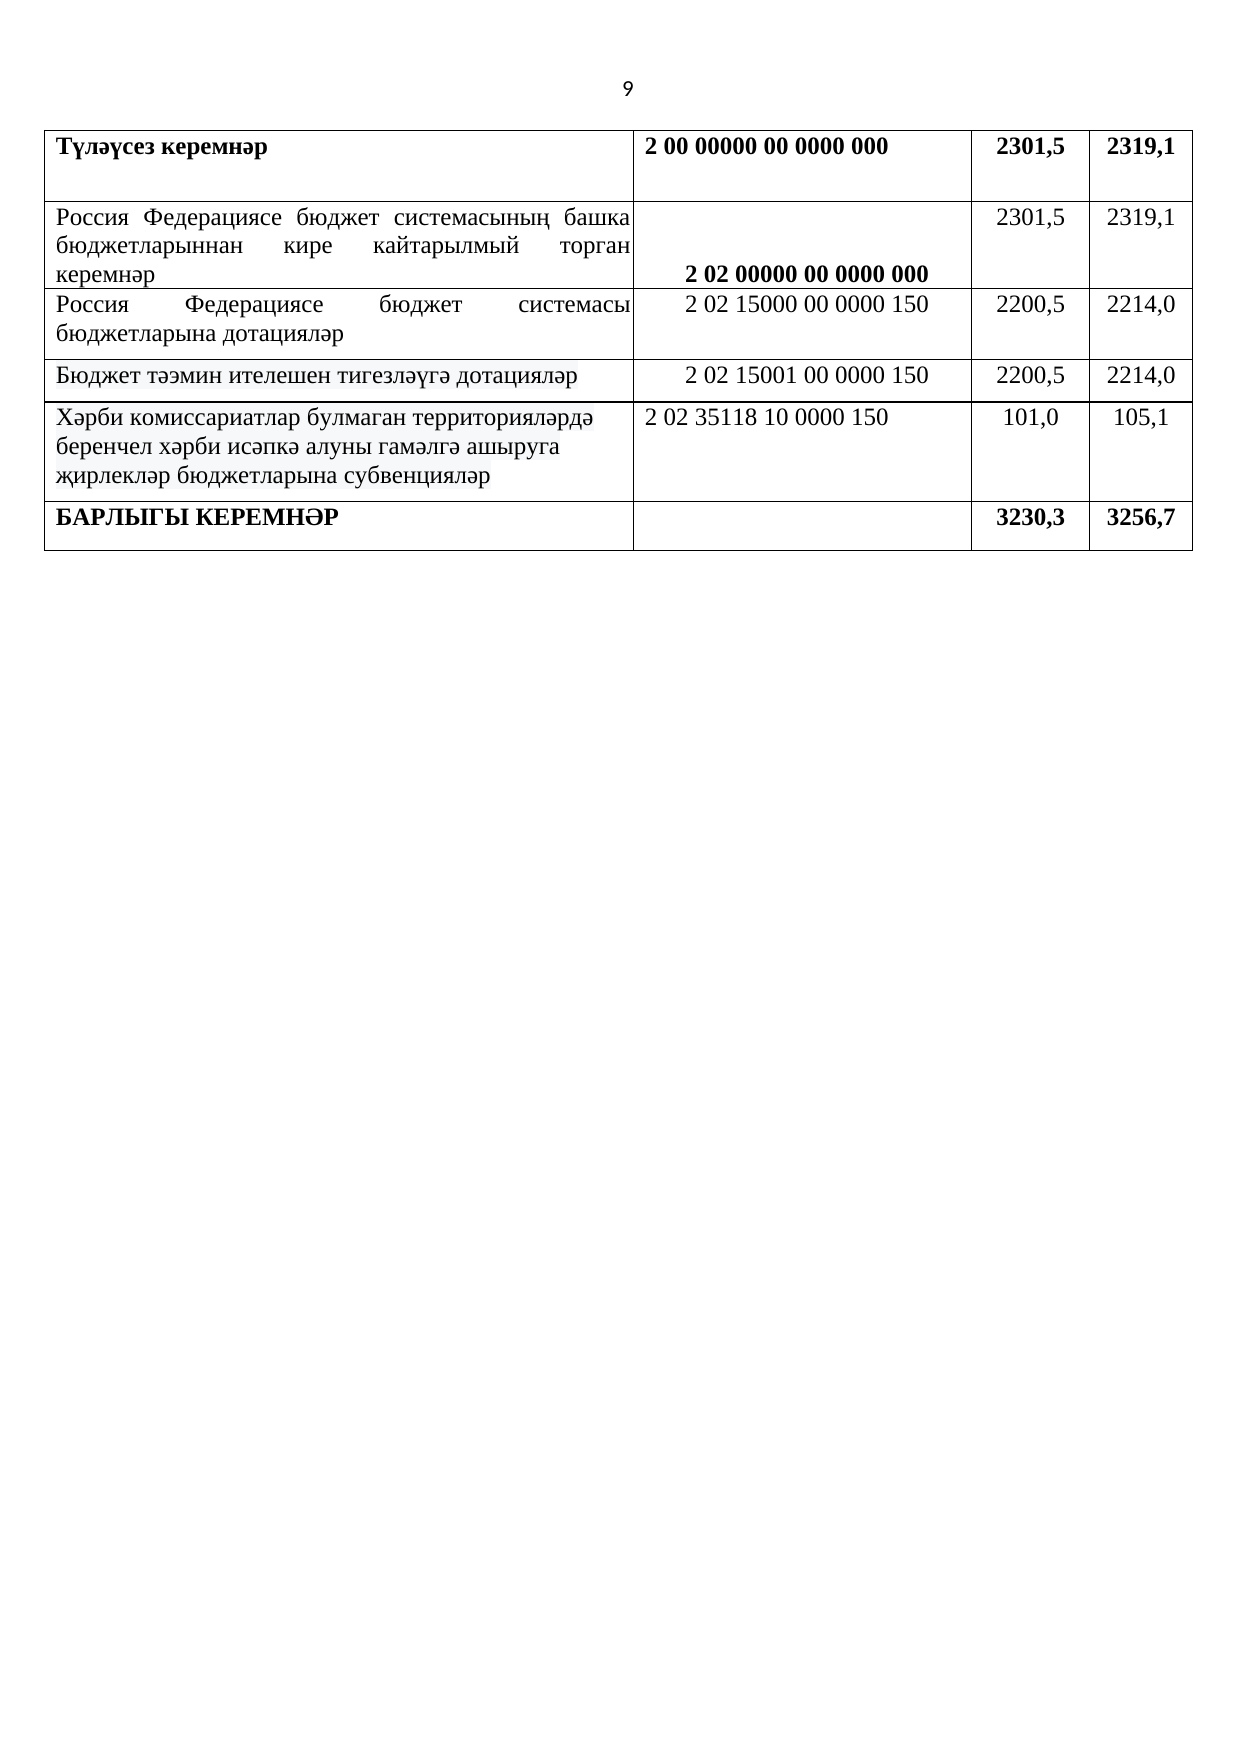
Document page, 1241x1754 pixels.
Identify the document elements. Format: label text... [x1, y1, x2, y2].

table_cell 2200,5 [972, 360, 1089, 401]
table_cell 2 02 35118 10 0000 150 [634, 403, 971, 501]
table_cell 2 02 00000 00 0000 000 [634, 202, 971, 288]
table_cell 2 02 15001 00 0000 150 [634, 360, 971, 401]
table_cell 101,0 [972, 403, 1089, 501]
table_cell 2301,5 [972, 131, 1089, 201]
table_cell [634, 502, 971, 550]
table_cell 2200,5 [972, 289, 1089, 359]
table_cell Түләүсез керемнәр [45, 131, 633, 201]
table_cell БАРЛЫГЫ КЕРЕМНӘР [45, 502, 633, 550]
table_cell 2 02 15000 00 0000 150 [634, 289, 971, 359]
table_cell 2301,5 [972, 202, 1089, 288]
table_cell 3230,3 [972, 502, 1089, 550]
table_cell 3256,7 [1090, 502, 1192, 550]
table_cell 2214,0 [1090, 360, 1192, 401]
table_cell 2319,1 [1090, 202, 1192, 288]
table_cell Россия Федерациясе бюджет системасы бюджетларына дотацияләр [45, 289, 633, 359]
table_cell 2214,0 [1090, 289, 1192, 359]
table_cell Хәрби комиссариатлар булмаган территорияләрдә беренчел хәрби исәпкә алуны гамәлгә ашыруга җирлекләр бюджетларына субвенцияләр [45, 403, 633, 501]
table_cell 105,1 [1090, 403, 1192, 501]
table_cell Россия Федерациясе бюджет системасының башка бюджетларыннан кире кайтарылмый торган керемнәр [45, 202, 633, 288]
table_cell Бюджет тәэмин ителешен тигезләүгә дотацияләр [45, 360, 633, 401]
table_cell 2319,1 [1090, 131, 1192, 201]
table_cell 2 00 00000 00 0000 000 [634, 131, 971, 201]
